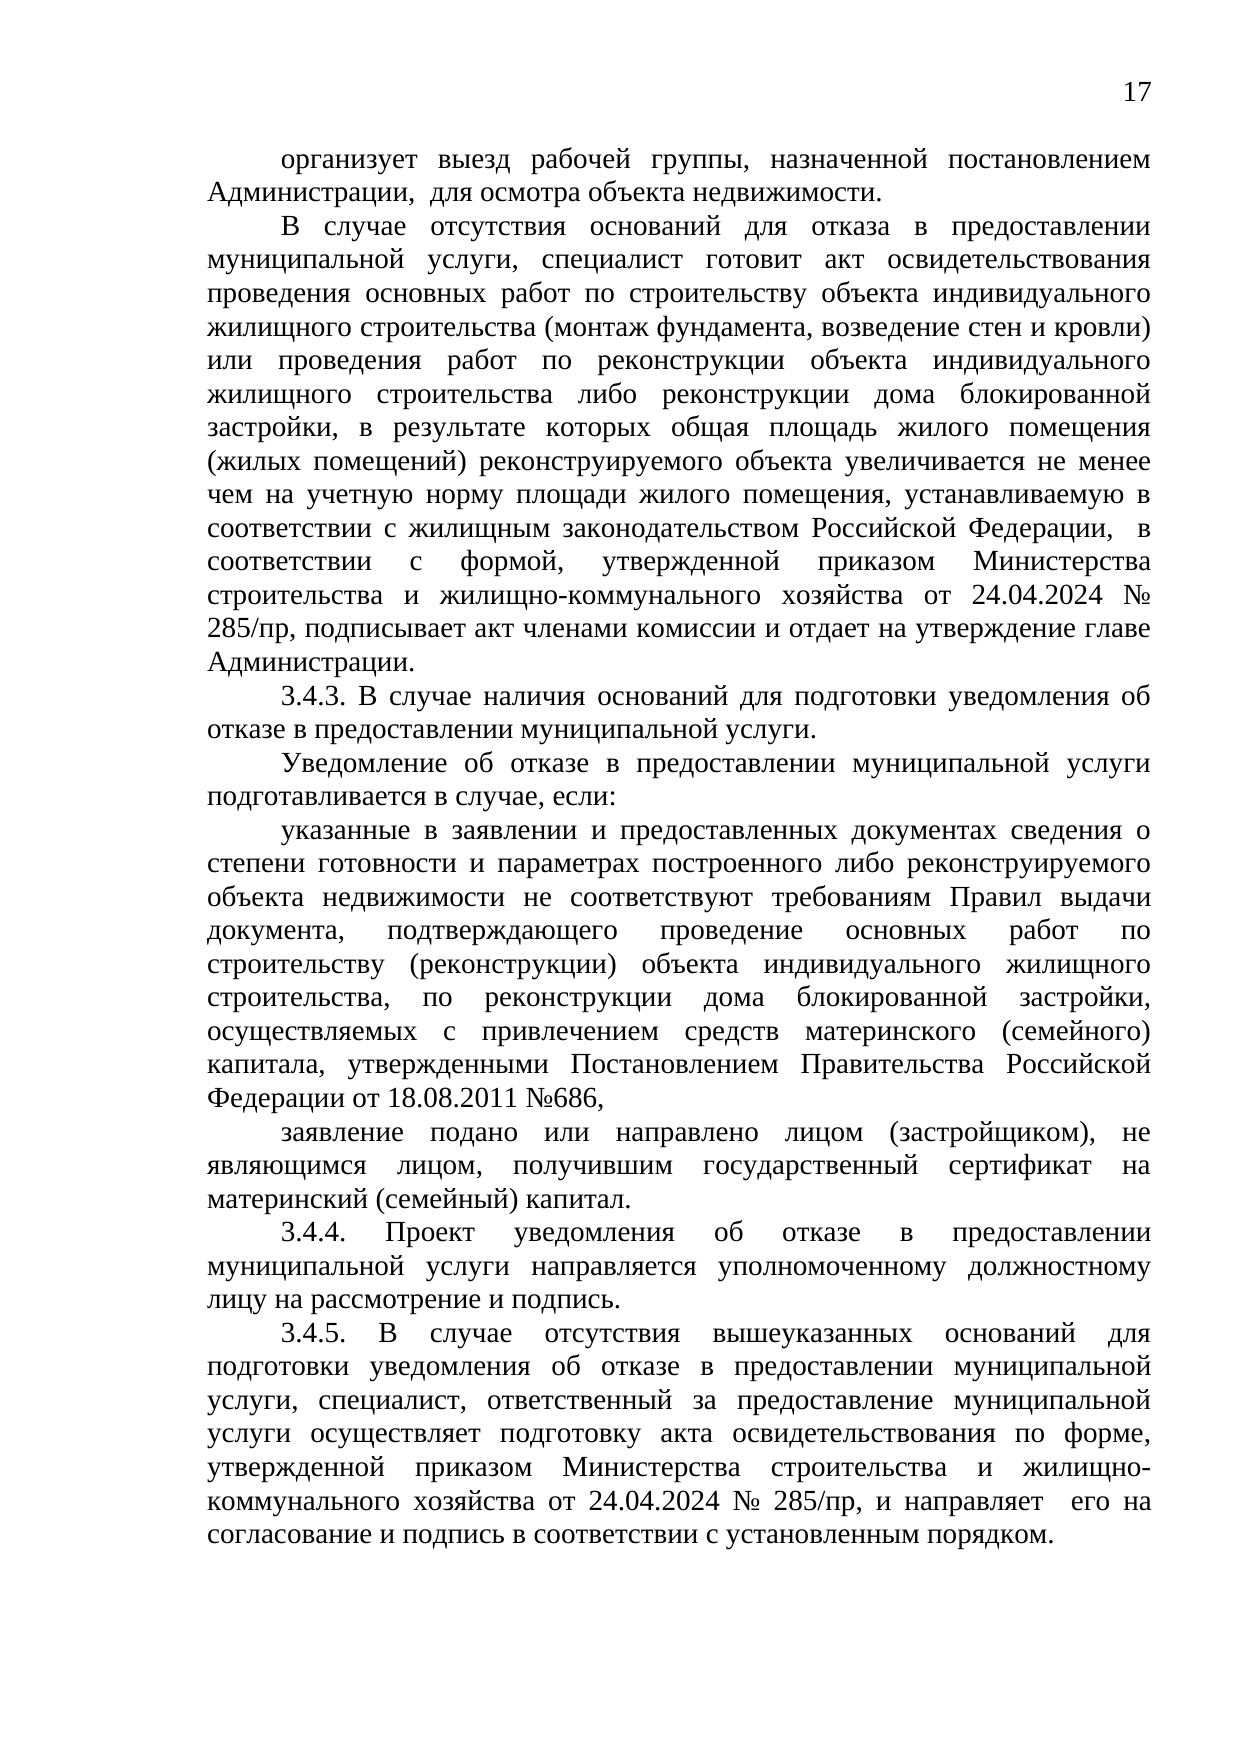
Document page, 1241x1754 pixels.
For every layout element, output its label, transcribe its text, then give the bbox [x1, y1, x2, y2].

text В случае отсутствия оснований для отказа в предоставлении муниципальной услуги, специалист готовит акт освидетельствования проведения основных работ по строительству объекта индивидуального жилищного строительства (монтаж фундамента, возведение стен и кровли) или проведения работ по реконструкции объекта индивидуального жилищного строительства либо реконструкции дома блокированной застройки, в результате которых общая площадь жилого помещения (жилых помещений) реконструируемого объекта увеличивается не менее чем на учетную норму площади жилого помещения, устанавливаемую в соответствии с жилищным законодательством Российской Федерации, в соответствии с формой, утвержденной приказом Министерства строительства и жилищно-коммунального хозяйства от 24.04.2024 № 285/пр, подписывает акт членами комиссии и отдает на утверждение главе Администрации. [207, 208, 1152, 678]
text указанные в заявлении и предоставленных документах сведения о степени готовности и параметрах построенного либо реконструируемого объекта недвижимости не соответствуют требованиям Правил выдачи документа, подтверждающего проведение основных работ по строительству (реконструкции) объекта индивидуального жилищного строительства, по реконструкции дома блокированной застройки, осуществляемых с привлечением средств материнского (семейного) капитала, утвержденными Постановлением Правительства Российской Федерации от 18.08.2011 №686, [207, 812, 1152, 1114]
text 3.4.3. В случае наличия оснований для подготовки уведомления об отказе в предоставлении муниципальной услуги. [207, 678, 1152, 745]
text 3.4.4. Проект уведомления об отказе в предоставлении муниципальной услуги направляется уполномоченному должностному лицу на рассмотрение и подпись. [207, 1214, 1152, 1315]
text Уведомление об отказе в предоставлении муниципальной услуги подготавливается в случае, если: [207, 745, 1152, 812]
text заявление подано или направлено лицом (застройщиком), не являющимся лицом, получившим государственный сертификат на материнский (семейный) капитал. [207, 1114, 1152, 1214]
text 3.4.5. В случае отсутствия вышеуказанных оснований для подготовки уведомления об отказе в предоставлении муниципальной услуги, специалист, ответственный за предоставление муниципальной услуги осуществляет подготовку акта освидетельствования по форме, утвержденной приказом Министерства строительства и жилищно-коммунального хозяйства от 24.04.2024 № 285/пр, и направляет его на согласование и подпись в соответствии с установленным порядком. [207, 1315, 1152, 1550]
text организует выезд рабочей группы, назначенной постановлением Администрации, для осмотра объекта недвижимости. [207, 141, 1152, 208]
